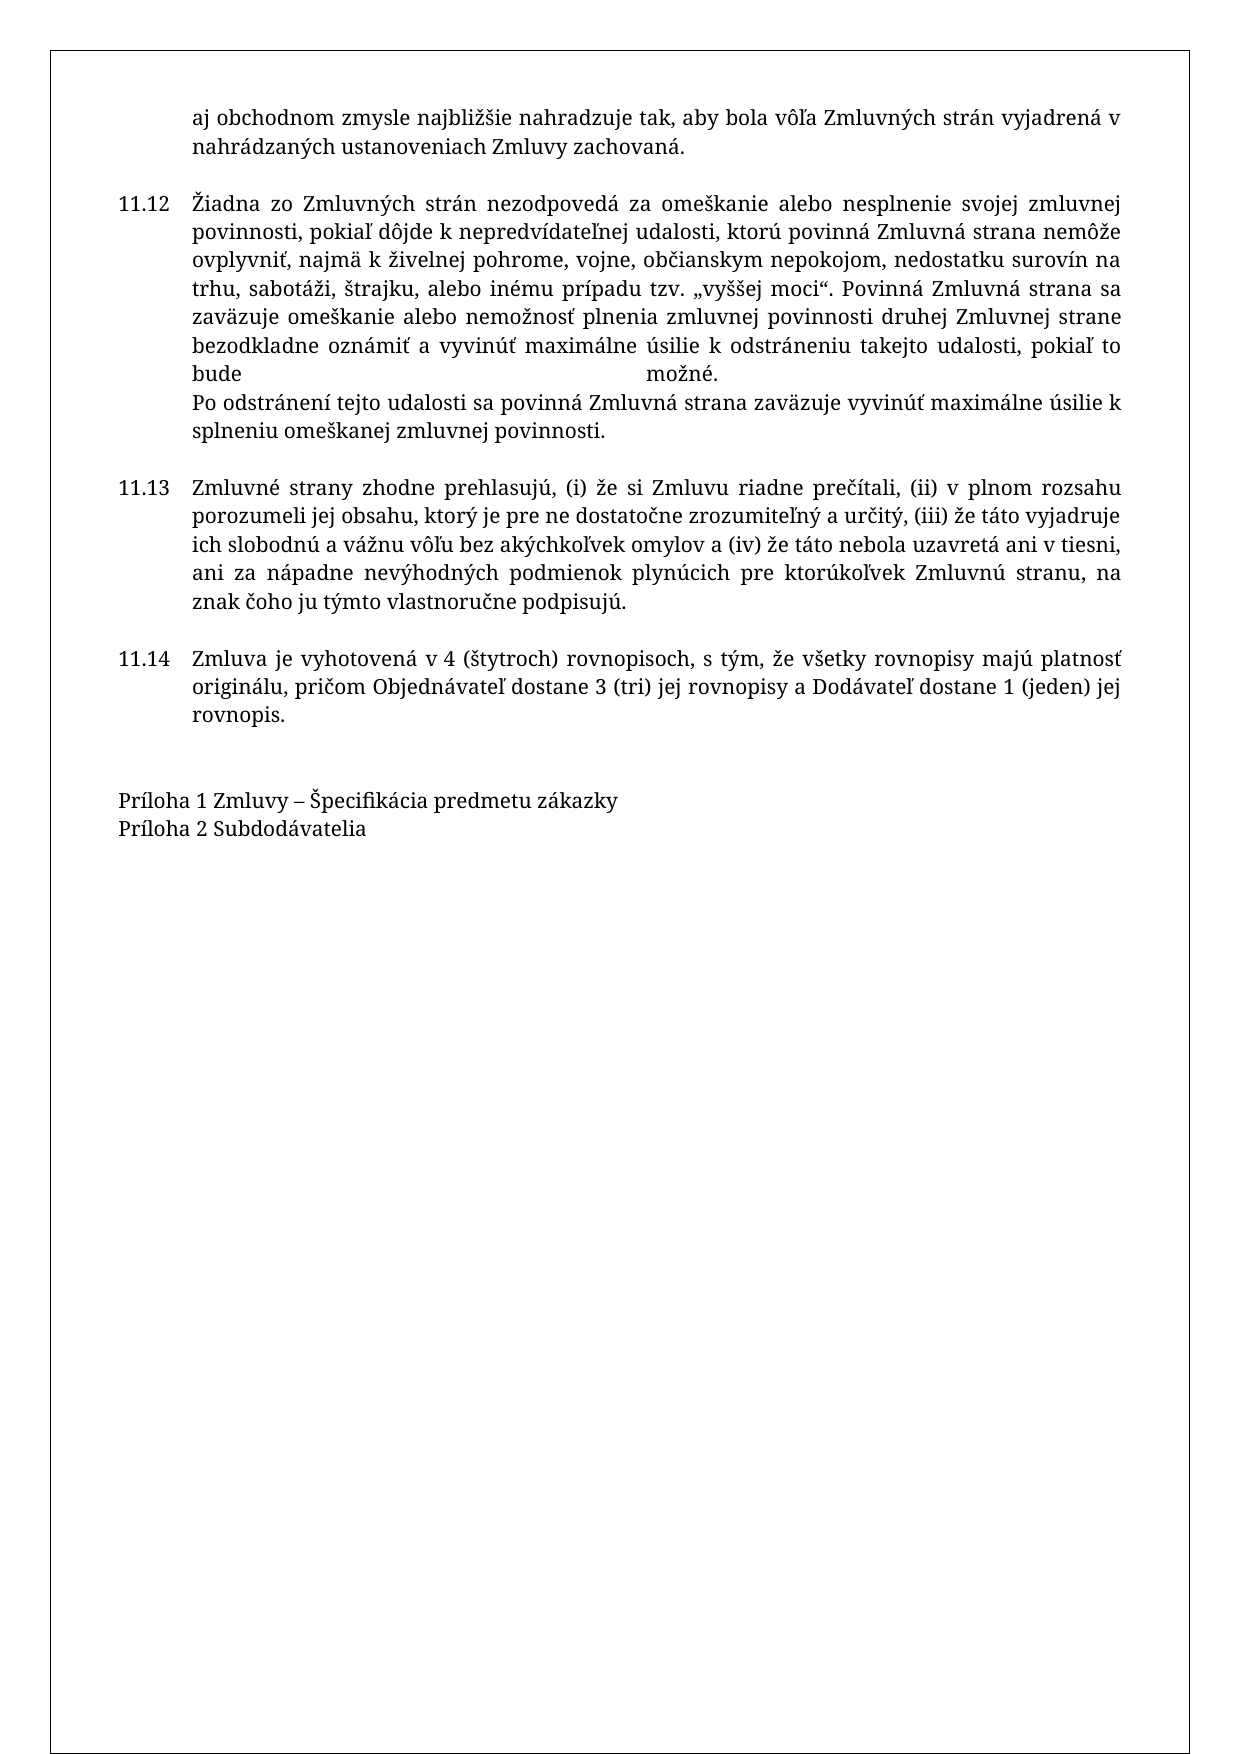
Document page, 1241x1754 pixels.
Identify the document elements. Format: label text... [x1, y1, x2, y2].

list Žiadna zo Zmluvných strán nezodpovedá za omeškanie alebo nesplnenie svojej zmluvnej povinnosti, pokiaľ dôjde k nepredvídateľnej udalosti, ktorú povinná Zmluvná strana nemôže ovplyvniť, najmä k živelnej pohrome, vojne, občianskym nepokojom, nedostatku surovín na trhu, sabotáži, štrajku, alebo inému prípadu tzv. „vyššej moci“. Povinná Zmluvná strana sa zaväzuje omeškanie alebo nemožnosť plnenia zmluvnej povinnosti druhej Zmluvnej strane bezodkladne oznámiť a vyvinúť maximálne úsilie k odstráneniu takejto udalosti, pokiaľ to bude možné. Po odstránení tejto udalosti sa povinná Zmluvná strana zaväzuje vyvinúť maximálne úsilie k splneniu omeškanej zmluvnej povinnosti. [118, 189, 1122, 445]
text Príloha 2 Subdodávatelia [118, 814, 1122, 843]
list Zmluvné strany zhodne prehlasujú, (i) že si Zmluvu riadne prečítali, (ii) v plnom rozsahu porozumeli jej obsahu, ktorý je pre ne dostatočne zrozumiteľný a určitý, (iii) že táto vyjadruje ich slobodnú a vážnu vôľu bez akýchkoľvek omylov a (iv) že táto nebola uzavretá ani v tiesni, ani za nápadne nevýhodných podmienok plynúcich pre ktorúkoľvek Zmluvnú stranu, na znak čoho ju týmto vlastnoručne podpisujú. [118, 473, 1122, 615]
text Príloha 1 Zmluvy – Špecifikácia predmetu zákazky [118, 786, 1122, 814]
list Zmluva je vyhotovená v 4 (štytroch) rovnopisoch, s tým, že všetky rovnopisy majú platnosť originálu, pričom Objednávateľ dostane 3 (tri) jej rovnopisy a Dodávateľ dostane 1 (jeden) jej rovnopis. [118, 644, 1122, 729]
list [118, 103, 1122, 160]
